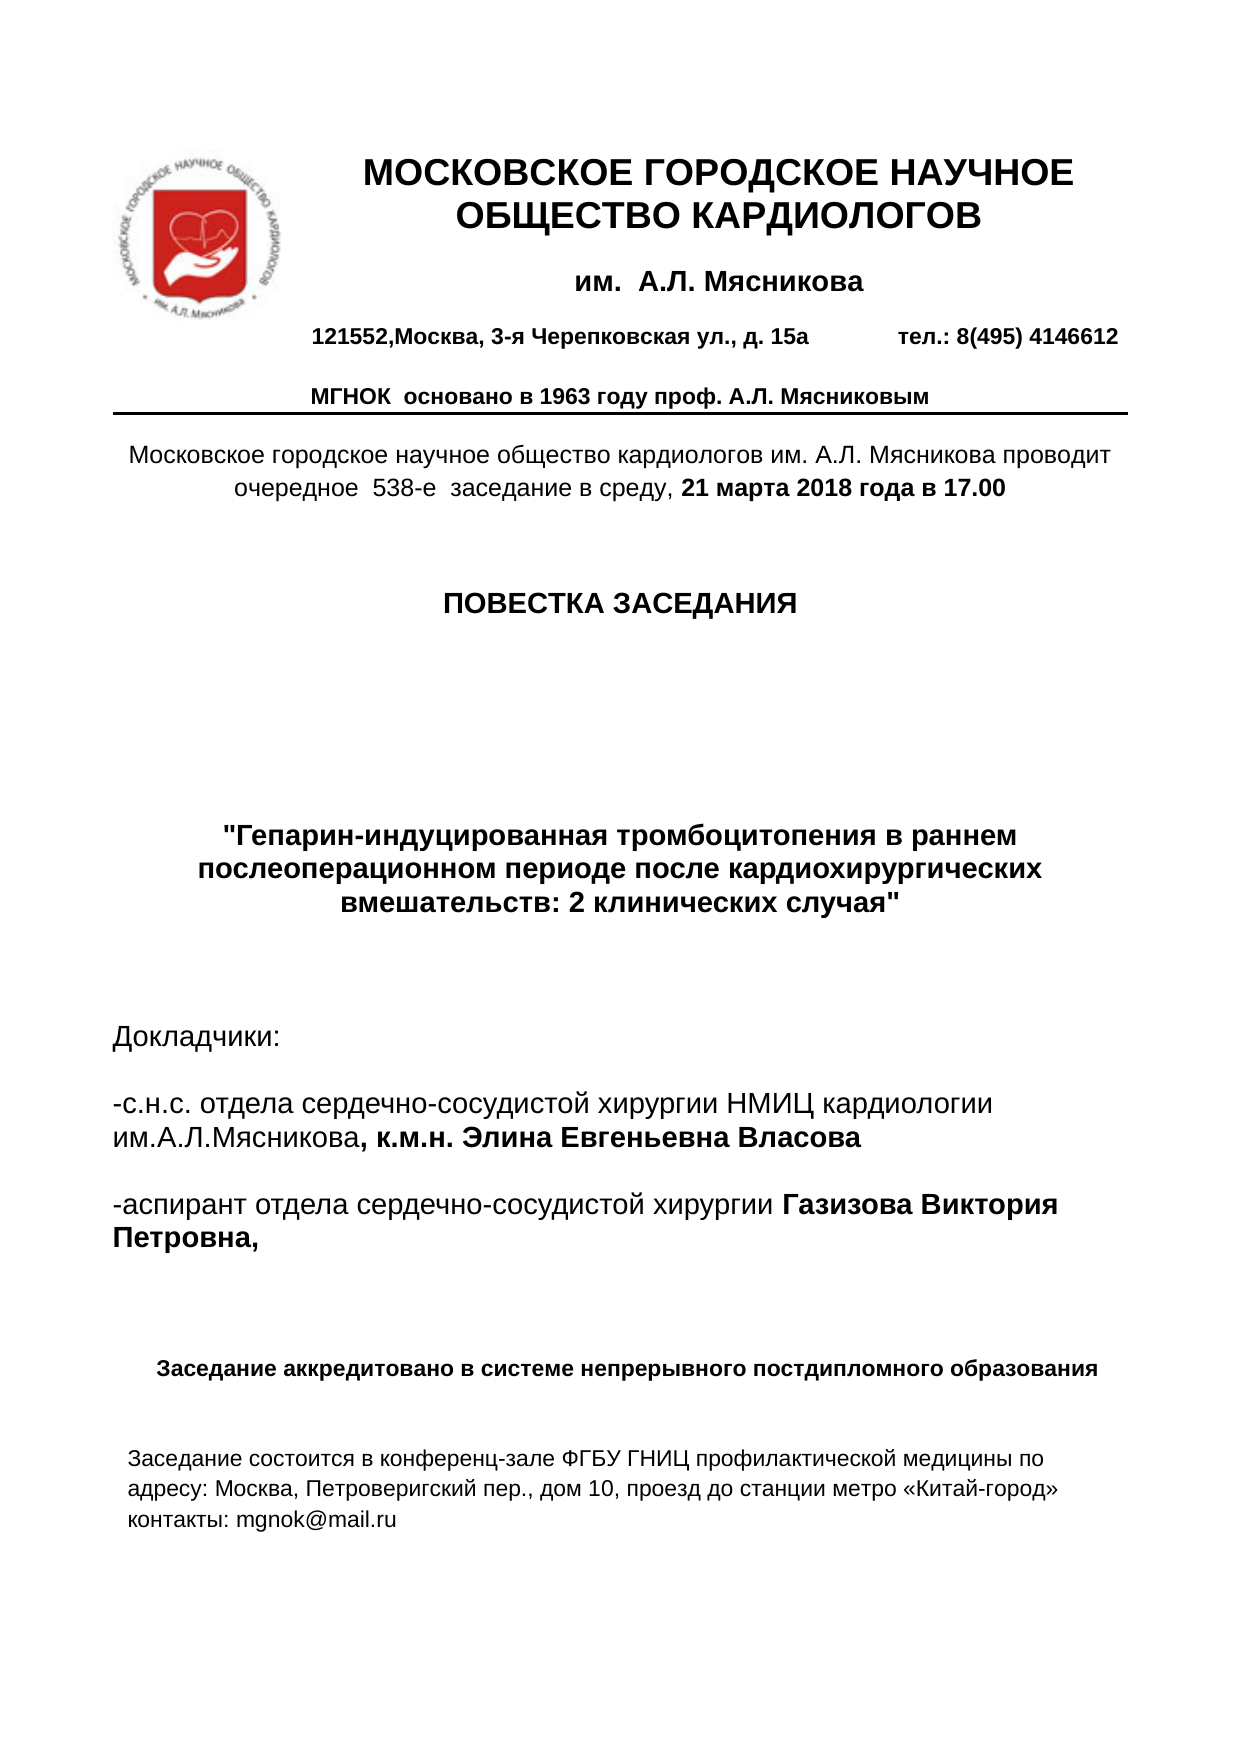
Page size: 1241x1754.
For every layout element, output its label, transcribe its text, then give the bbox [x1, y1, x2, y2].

table_header МОСКОВСКОЕ ГОРОДСКОЕ НАУЧНОЕ ОБЩЕСТВО КАРДИОЛОГОВ им. А.Л. Мясникова 121552,Москва, 3-я Черепковская ул., д. 15а тел.: 8(495) 4146612 [299, 150, 1139, 383]
text Заседание аккредитовано в системе непрерывного постдипломного образования [127, 1354, 1128, 1381]
text -аспирант отдела сердечно-сосудистой хирургии Газизова Виктория Петровна, [112, 1187, 1128, 1254]
text ПОВЕСТКА ЗАСЕДАНИЯ [112, 586, 1128, 619]
text -с.н.с. отдела сердечно-сосудистой хирургии НМИЦ кардиологии им.А.Л.Мясникова, к.м.н. Элина Евгеньевна Власова [112, 1086, 1128, 1153]
text Докладчики: [112, 1019, 1128, 1053]
text Заседание состоится в конференц-зале ФГБУ ГНИЦ профилактической медицины по адресу: Москва, Петроверигский пер., дом 10, проезд до станции метро «Китай-город» [127, 1445, 1128, 1502]
text контакты: mgnok@mail.ru [127, 1506, 1128, 1532]
text Московское городское научное общество кардиологов им. А.Л. Мясникова проводит очередное 538-е заседание в среду, 21 марта 2018 года в 17.00 [112, 439, 1128, 501]
text "Гепарин-индуцированная тромбоцитопения в раннем послеоперационном периоде после кардиохирургических вмешательств: 2 клинических случая" [112, 818, 1128, 918]
subtitle МГНОК основано в 1963 году проф. А.Л. Мясниковым [112, 383, 1128, 415]
table_header [101, 150, 299, 383]
picture [112, 150, 288, 332]
